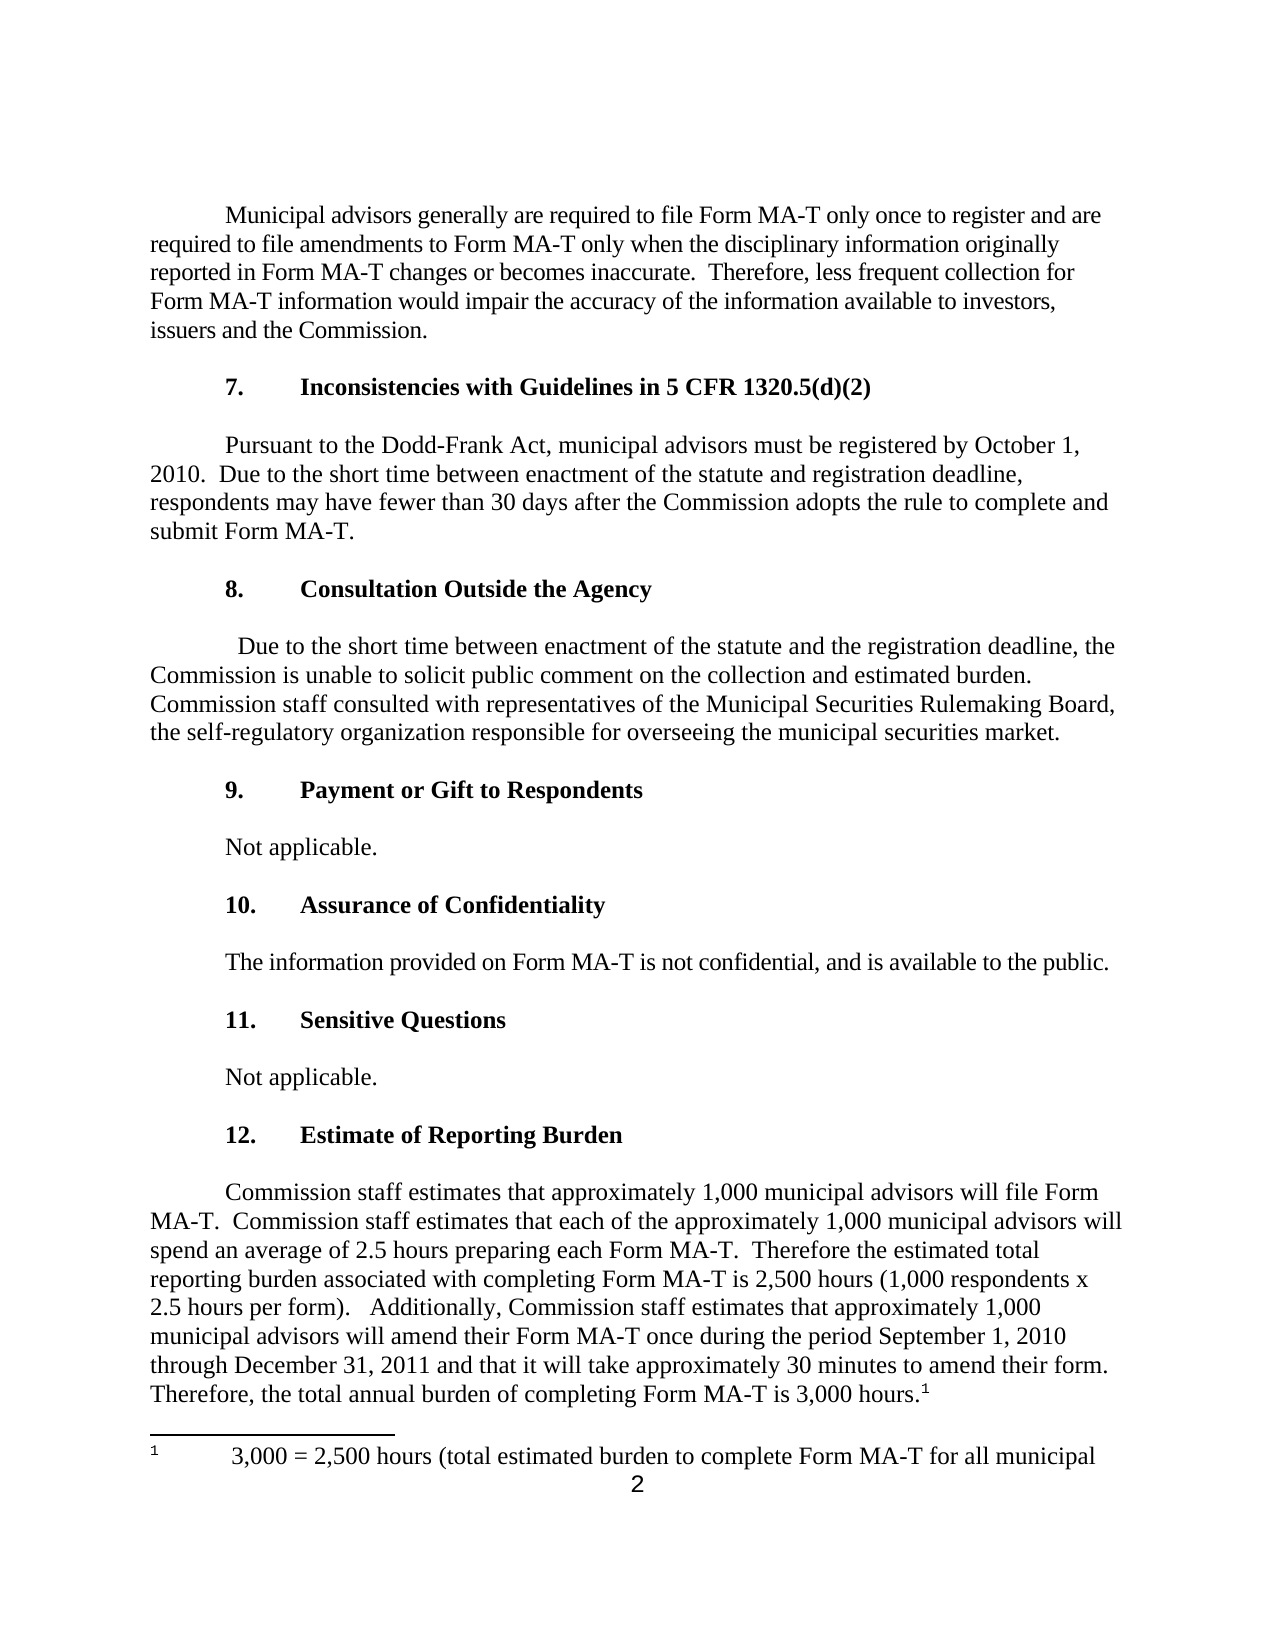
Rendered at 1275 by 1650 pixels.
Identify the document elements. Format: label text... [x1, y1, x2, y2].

text Due to the short time between enactment of the statute and the registration deadline, the Commission is unable to solicit public comment on the collection and estimated burden. Commission staff consulted with representatives of the Municipal Securities Rulemaking Board, the self-regulatory organization responsible for overseeing the municipal securities market. [150, 631, 1125, 746]
text The information provided on Form MA-T is not confidential, and is available to the public. [150, 947, 1125, 976]
text 11. Sensitive Questions [225, 1005, 1125, 1034]
text Pursuant to the Dodd-Frank Act, municipal advisors must be registered by October 1, 2010. Due to the short time between enactment of the statute and registration deadline, respondents may have fewer than 30 days after the Commission adopts the rule to complete and submit Form MA-T. [150, 430, 1125, 545]
text Not applicable. [150, 832, 1125, 861]
text 8. Consultation Outside the Agency [225, 574, 1125, 602]
text Municipal advisors generally are required to file Form MA-T only once to register and are required to file amendments to Form MA-T only when the disciplinary information originally reported in Form MA-T changes or becomes inaccurate. Therefore, less frequent collection for Form MA-T information would impair the accuracy of the information available to investors, issuers and the Commission. [150, 200, 1125, 344]
text Not applicable. [150, 1062, 1125, 1091]
text 9. Payment or Gift to Respondents [225, 775, 1125, 804]
text 12. Estimate of Reporting Burden [225, 1120, 1125, 1149]
text 10. Assurance of Confidentiality [225, 890, 1125, 919]
text Commission staff estimates that approximately 1,000 municipal advisors will file Form MA-T. Commission staff estimates that each of the approximately 1,000 municipal advisors will spend an average of 2.5 hours preparing each Form MA-T. Therefore the estimated total reporting burden associated with completing Form MA-T is 2,500 hours (1,000 respondents x 2.5 hours per form). Additionally, Commission staff estimates that approximately 1,000 municipal advisors will amend their Form MA-T once during the period September 1, 2010 through December 31, 2011 and that it will take approximately 30 minutes to amend their form. Therefore, the total annual burden of completing Form MA-T is 3,000 hours. [150, 1177, 1125, 1409]
text 7. Inconsistencies with Guidelines in 5 CFR 1320.5(d)(2) [225, 372, 1125, 401]
